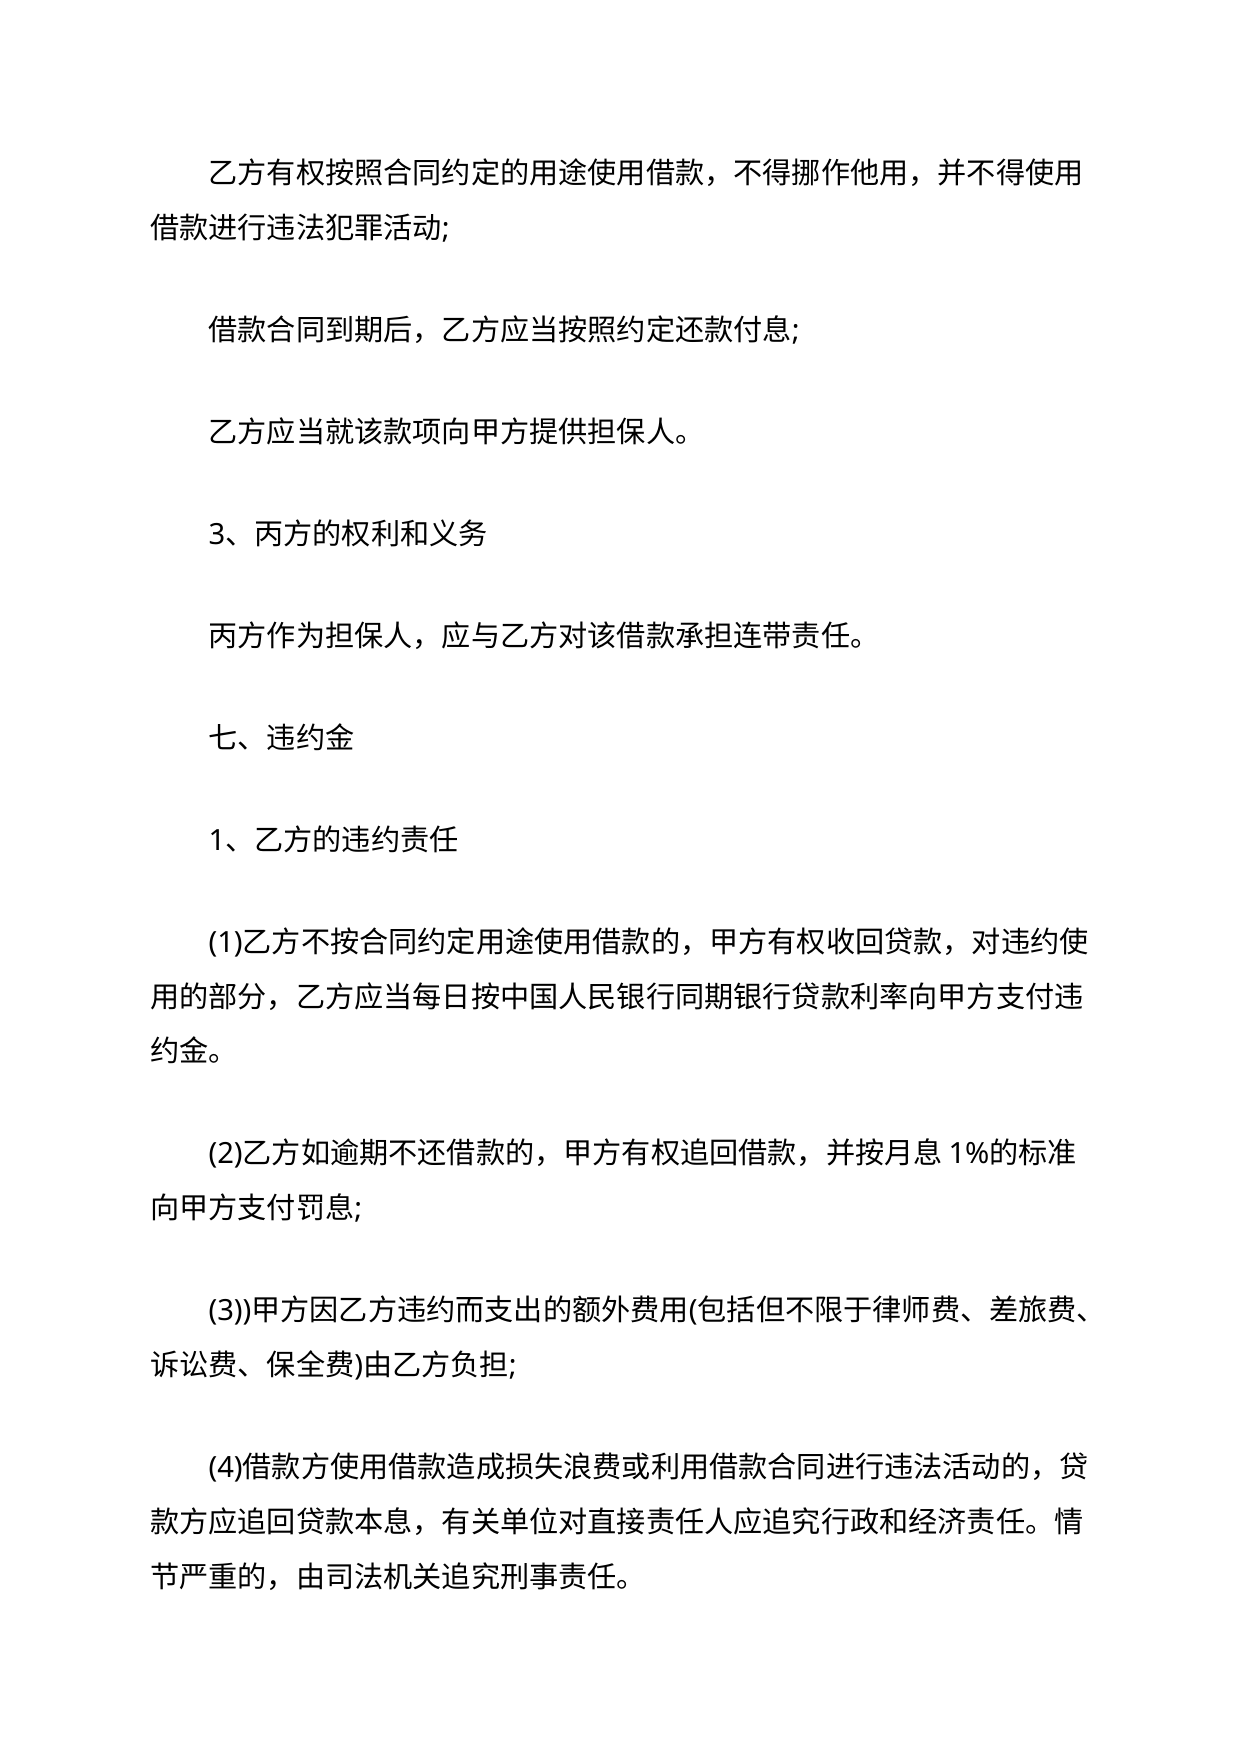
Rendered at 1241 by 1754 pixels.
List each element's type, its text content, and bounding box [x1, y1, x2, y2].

text (1)乙方不按合同约定用途使用借款的，甲方有权收回贷款，对违约使用的部分，乙方应当每日按中国人民银行同期银行贷款利率向甲方支付违约金。 [150, 918, 1090, 1070]
text 借款合同到期后，乙方应当按照约定还款付息; [150, 307, 1090, 349]
text 乙方应当就该款项向甲方提供担保人。 [150, 409, 1090, 451]
text 丙方作为担保人，应与乙方对该借款承担连带责任。 [150, 613, 1090, 655]
text 乙方有权按照合同约定的用途使用借款，不得挪作他用，并不得使用借款进行违法犯罪活动; [150, 150, 1090, 247]
text (2)乙方如逾期不还借款的，甲方有权追回借款，并按月息1%的标准向甲方支付罚息; [150, 1130, 1090, 1227]
text 1、乙方的违约责任 [150, 816, 1090, 858]
text 七、违约金 [150, 714, 1090, 757]
text (3))甲方因乙方违约而支出的额外费用(包括但不限于律师费、差旅费、诉讼费、保全费)由乙方负担; [150, 1287, 1090, 1384]
text 3、丙方的权利和义务 [150, 511, 1090, 553]
text (4)借款方使用借款造成损失浪费或利用借款合同进行违法活动的，贷款方应追回贷款本息，有关单位对直接责任人应追究行政和经济责任。情节严重的，由司法机关追究刑事责任。 [150, 1444, 1090, 1596]
